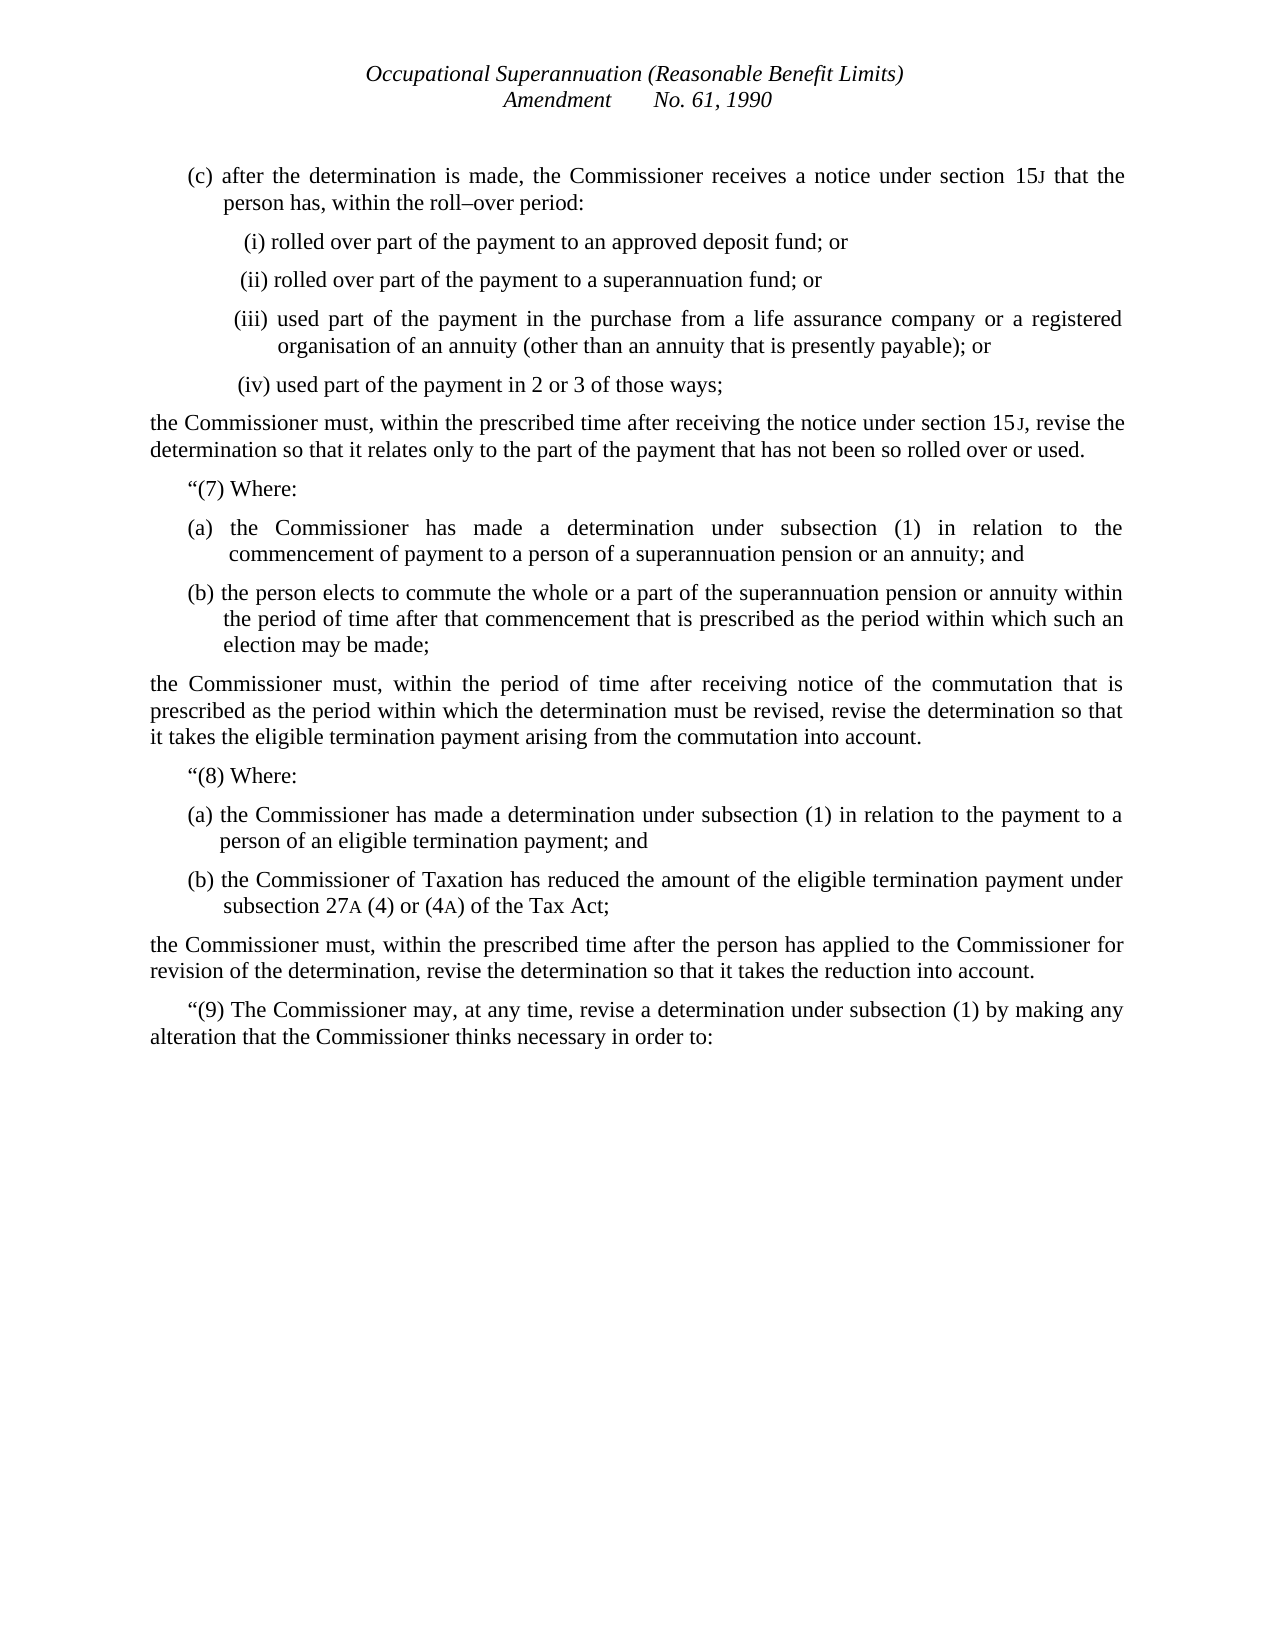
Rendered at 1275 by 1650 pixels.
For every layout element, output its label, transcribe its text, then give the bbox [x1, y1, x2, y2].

text the Commissioner must, within the prescribed time after the person has applied to the Commissioner for revision of the determination, revise the determination so that it takes the reduction into account. [150, 931, 1125, 984]
text (b) the Commissioner of Taxation has reduced the amount of the eligible termination payment under subsection 27a (4) or (4a) of the Tax Act; [187, 866, 1125, 919]
text (a) the Commissioner has made a determination under subsection (1) in relation to the payment to a person of an eligible termination payment; and [187, 801, 1125, 853]
text (iii) used part of the payment in the purchase from a life assurance company or a registered organisation of an annuity (other than an annuity that is presently payable); or [233, 305, 1125, 358]
text “(9) The Commissioner may, at any time, revise a determination under subsection (1) by making any alteration that the Commissioner thinks necessary in order to: [150, 996, 1125, 1049]
text (ii) rolled over part of the payment to a superannuation fund; or [240, 267, 1125, 293]
text (b) the person elects to commute the whole or a part of the superannuation pension or annuity within the period of time after that commencement that is prescribed as the period within which such an election may be made; [187, 579, 1125, 658]
text “(7) Where: [187, 475, 1125, 501]
text (c) after the determination is made, the Commissioner receives a notice under section 15j that the person has, within the roll–over period: [187, 162, 1125, 215]
text the Commissioner must, within the period of time after receiving notice of the commutation that is prescribed as the period within which the determination must be revised, revise the determination so that it takes the eligible termination payment arising from the commutation into account. [150, 670, 1125, 749]
text (a) the Commissioner has made a determination under subsection (1) in relation to the commencement of payment to a person of a superannuation pension or an annuity; and [187, 513, 1125, 566]
text the Commissioner must, within the prescribed time after receiving the notice under section 15j, revise the determination so that it relates only to the part of the payment that has not been so rolled over or used. [150, 409, 1125, 462]
text (iv) used part of the payment in 2 or 3 of those ways; [237, 371, 1125, 397]
text (i) rolled over part of the payment to an approved deposit fund; or [244, 228, 1125, 254]
text “(8) Where: [187, 762, 1125, 788]
